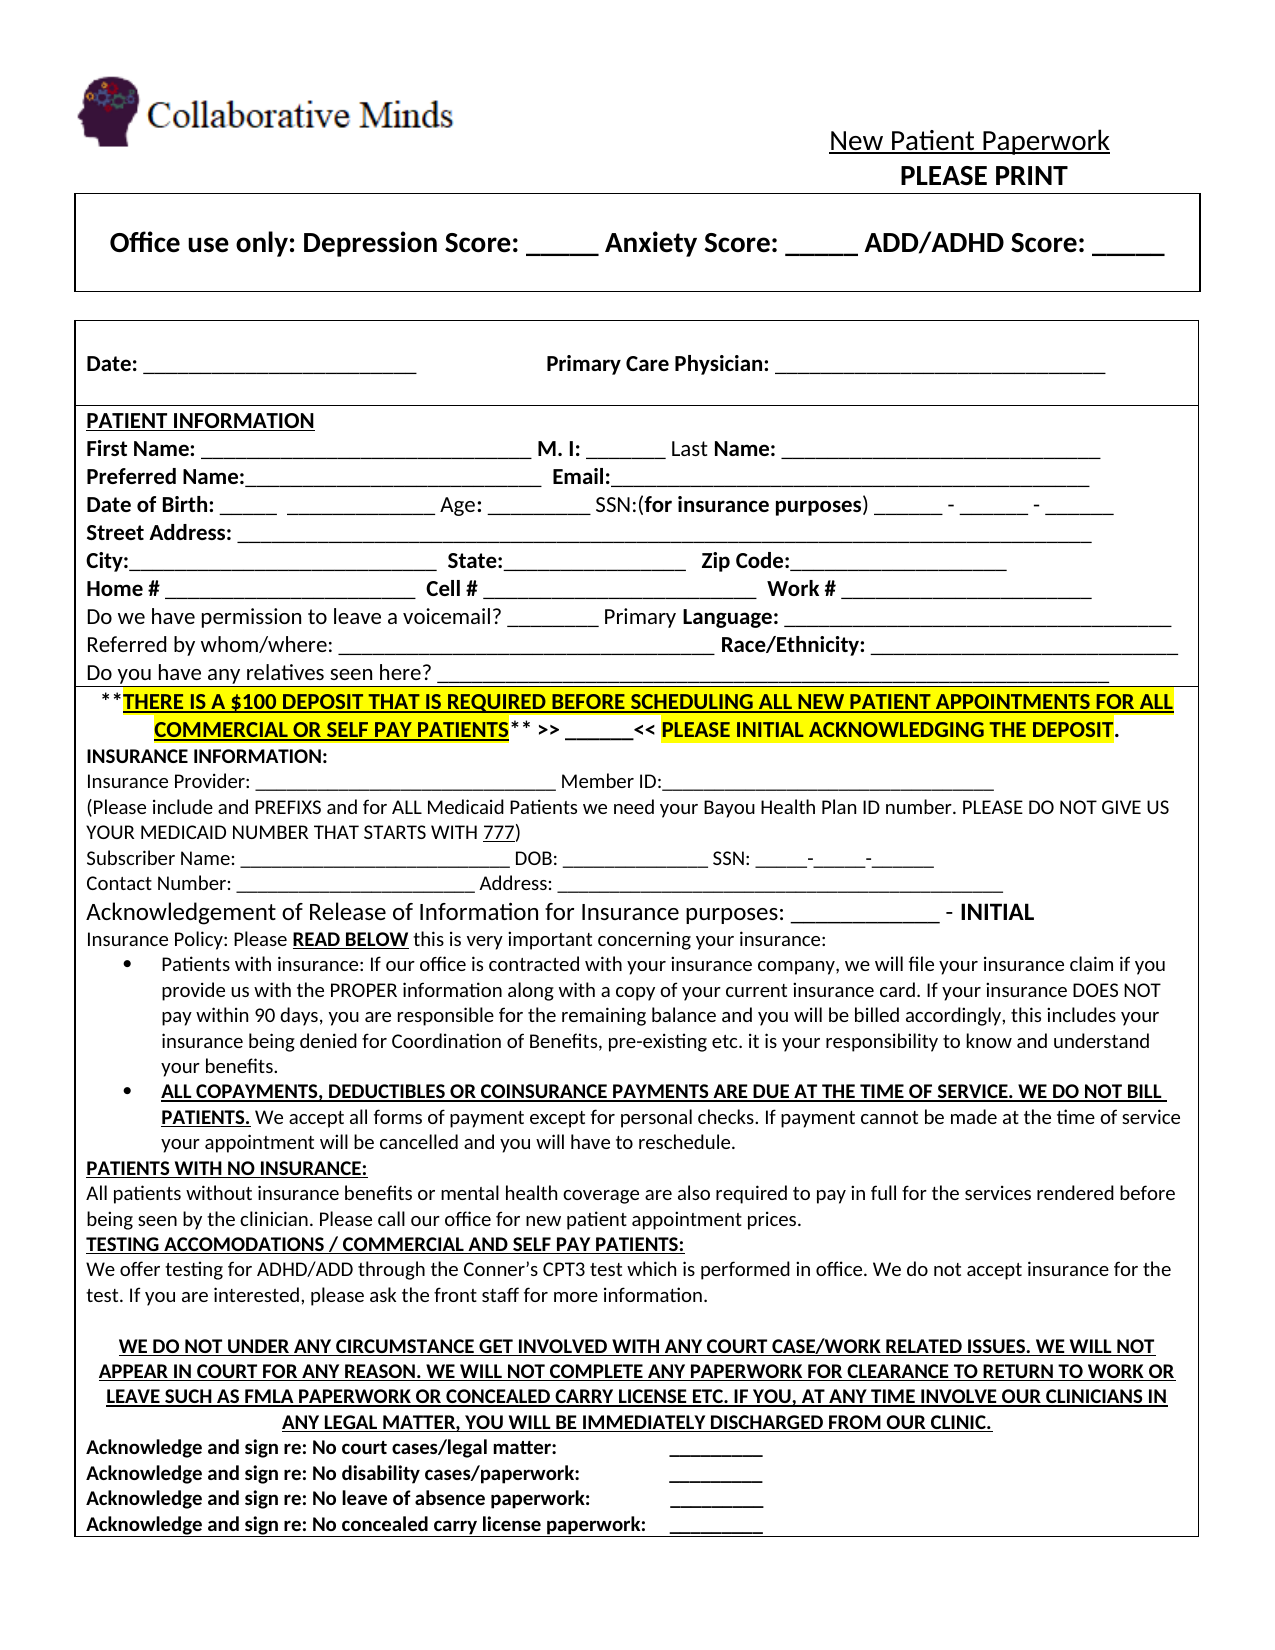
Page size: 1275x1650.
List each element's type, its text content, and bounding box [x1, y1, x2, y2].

table_header Office use only: Depression Score: _____ Anxiety Score: _____ ADD/ADHD Score: _____ [76, 194, 1199, 291]
picture [75, 75, 457, 150]
table_header Date: ________________________ Primary Care Physician: _____________________________ [76, 321, 1198, 405]
table_cell PATIENT INFORMATION First Name: _____________________________ M. I: _______ Last Name: ____________________________ Preferred Name:__________________________ Email:__________________________________________ Date of Birth: _____ _____________ Age: _________ SSN:(for insurance purposes) ______ - ______ - ______ Street Address: ___________________________________________________________________________ City:___________________________ State:________________ Zip Code:___________________ Home # ______________________ Cell # ________________________ Work # ______________________ Do we have permission to leave a voicemail? ________ Primary Language: __________________________________ Referred by whom/where: _________________________________ Race/Ethnicity: ___________________________ Do you have any relatives seen here? ___________________________________________________________ [76, 406, 1198, 686]
table_cell **THERE IS A $100 DEPOSIT THAT IS REQUIRED BEFORE SCHEDULING ALL NEW PATIENT APPOINTMENTS FOR ALL COMMERCIAL OR SELF PAY PATIENTS** >> ______<< PLEASE INITIAL ACKNOWLEDGING THE DEPOSIT. INSURANCE INFORMATION: Insurance Provider: _____________________________ Member ID:________________________________ (Please include and PREFIXS and for ALL Medicaid Patients we need your Bayou Health Plan ID number. PLEASE DO NOT GIVE US YOUR MEDICAID NUMBER THAT STARTS WITH 777) Subscriber Name: __________________________ DOB: ______________ SSN: _____-_____-______ Contact Number: _______________________ Address: ___________________________________________ Acknowledgement of Release of Information for Insurance purposes: ____________ - INITIAL Insurance Policy: Please READ BELOW this is very important concerning your insurance: Patients with insurance: If our office is contracted with your insurance company, we will file your insurance claim if you provide us with the PROPER information along with a copy of your current insurance card. If your insurance DOES NOT pay within 90 days, you are responsible for the remaining balance and you will be billed accordingly, this includes your insurance being denied for Coordination of Benefits, pre-existing etc. it is your responsibility to know and understand your benefits. ALL COPAYMENTS, DEDUCTIBLES OR COINSURANCE PAYMENTS ARE DUE AT THE TIME OF SERVICE. WE DO NOT BILL PATIENTS. We accept all forms of payment except for personal checks. If payment cannot be made at the time of service your appointment will be cancelled and you will have to reschedule. PATIENTS WITH NO INSURANCE: All patients without insurance benefits or mental health coverage are also required to pay in full for the services rendered before being seen by the clinician. Please call our office for new patient appointment prices. TESTING ACCOMODATIONS / COMMERCIAL AND SELF PAY PATIENTS: We offer testing for ADHD/ADD through the Conner’s CPT3 test which is performed in office. We do not accept insurance for the test. If you are interested, please ask the front staff for more information. WE DO NOT UNDER ANY CIRCUMSTANCE GET INVOLVED WITH ANY COURT CASE/WORK RELATED ISSUES. WE WILL NOT APPEAR IN COURT FOR ANY REASON. WE WILL NOT COMPLETE ANY PAPERWORK FOR CLEARANCE TO RETURN TO WORK OR LEAVE SUCH AS FMLA PAPERWORK OR CONCEALED CARRY LICENSE ETC. IF YOU, AT ANY TIME INVOLVE OUR CLINICIANS IN ANY LEGAL MATTER, YOU WILL BE IMMEDIATELY DISCHARGED FROM OUR CLINIC. Acknowledge and sign re: No court cases/legal matter: _________ Acknowledge and sign re: No disability cases/paperwork: _________ Acknowledge and sign re: No leave of absence paperwork: _________ Acknowledge and sign re: No concealed carry license paperwork: _________ [76, 687, 1198, 1536]
text PLEASE PRINT [75, 157, 1200, 193]
